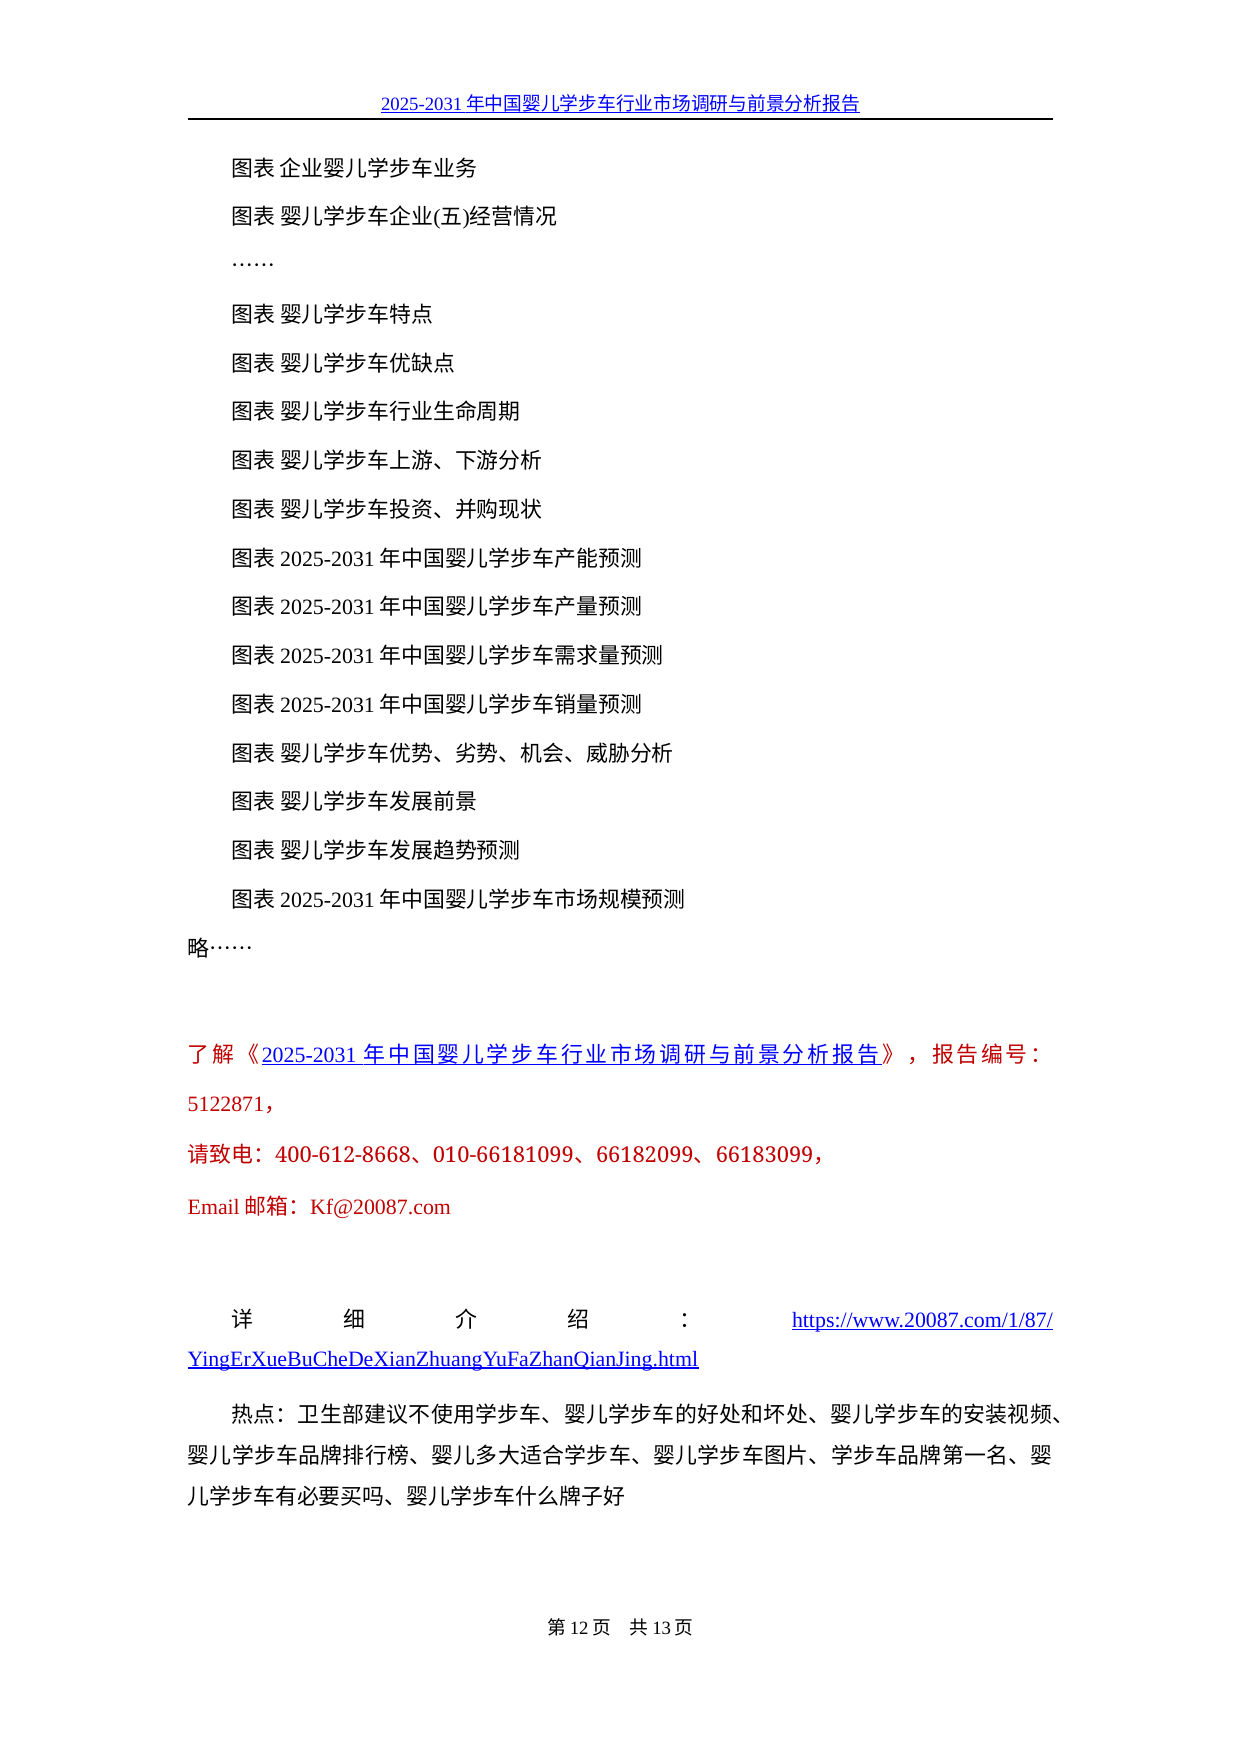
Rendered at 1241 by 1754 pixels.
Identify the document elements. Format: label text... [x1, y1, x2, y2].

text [187, 150, 1053, 963]
text Email邮箱：Kf@20087.com [187, 1188, 1053, 1221]
text 详细介绍：https://www.20087.com/1/87/YingErXueBuCheDeXianZhuangYuFaZhanQianJing.html [187, 1301, 1053, 1374]
text 热点：卫生部建议不使用学步车、婴儿学步车的好处和坏处、婴儿学步车的安装视频、婴儿学步车品牌排行榜、婴儿多大适合学步车、婴儿学步车图片、学步车品牌第一名、婴儿学步车有必要买吗、婴儿学步车什么牌子好 [187, 1397, 1053, 1511]
text 了解《2025-2031年中国婴儿学步车行业市场调研与前景分析报告》，报告编号：5122871， [187, 1037, 1053, 1118]
text 请致电：400-612-8668、010-66181099、66182099、66183099， [187, 1137, 1053, 1169]
